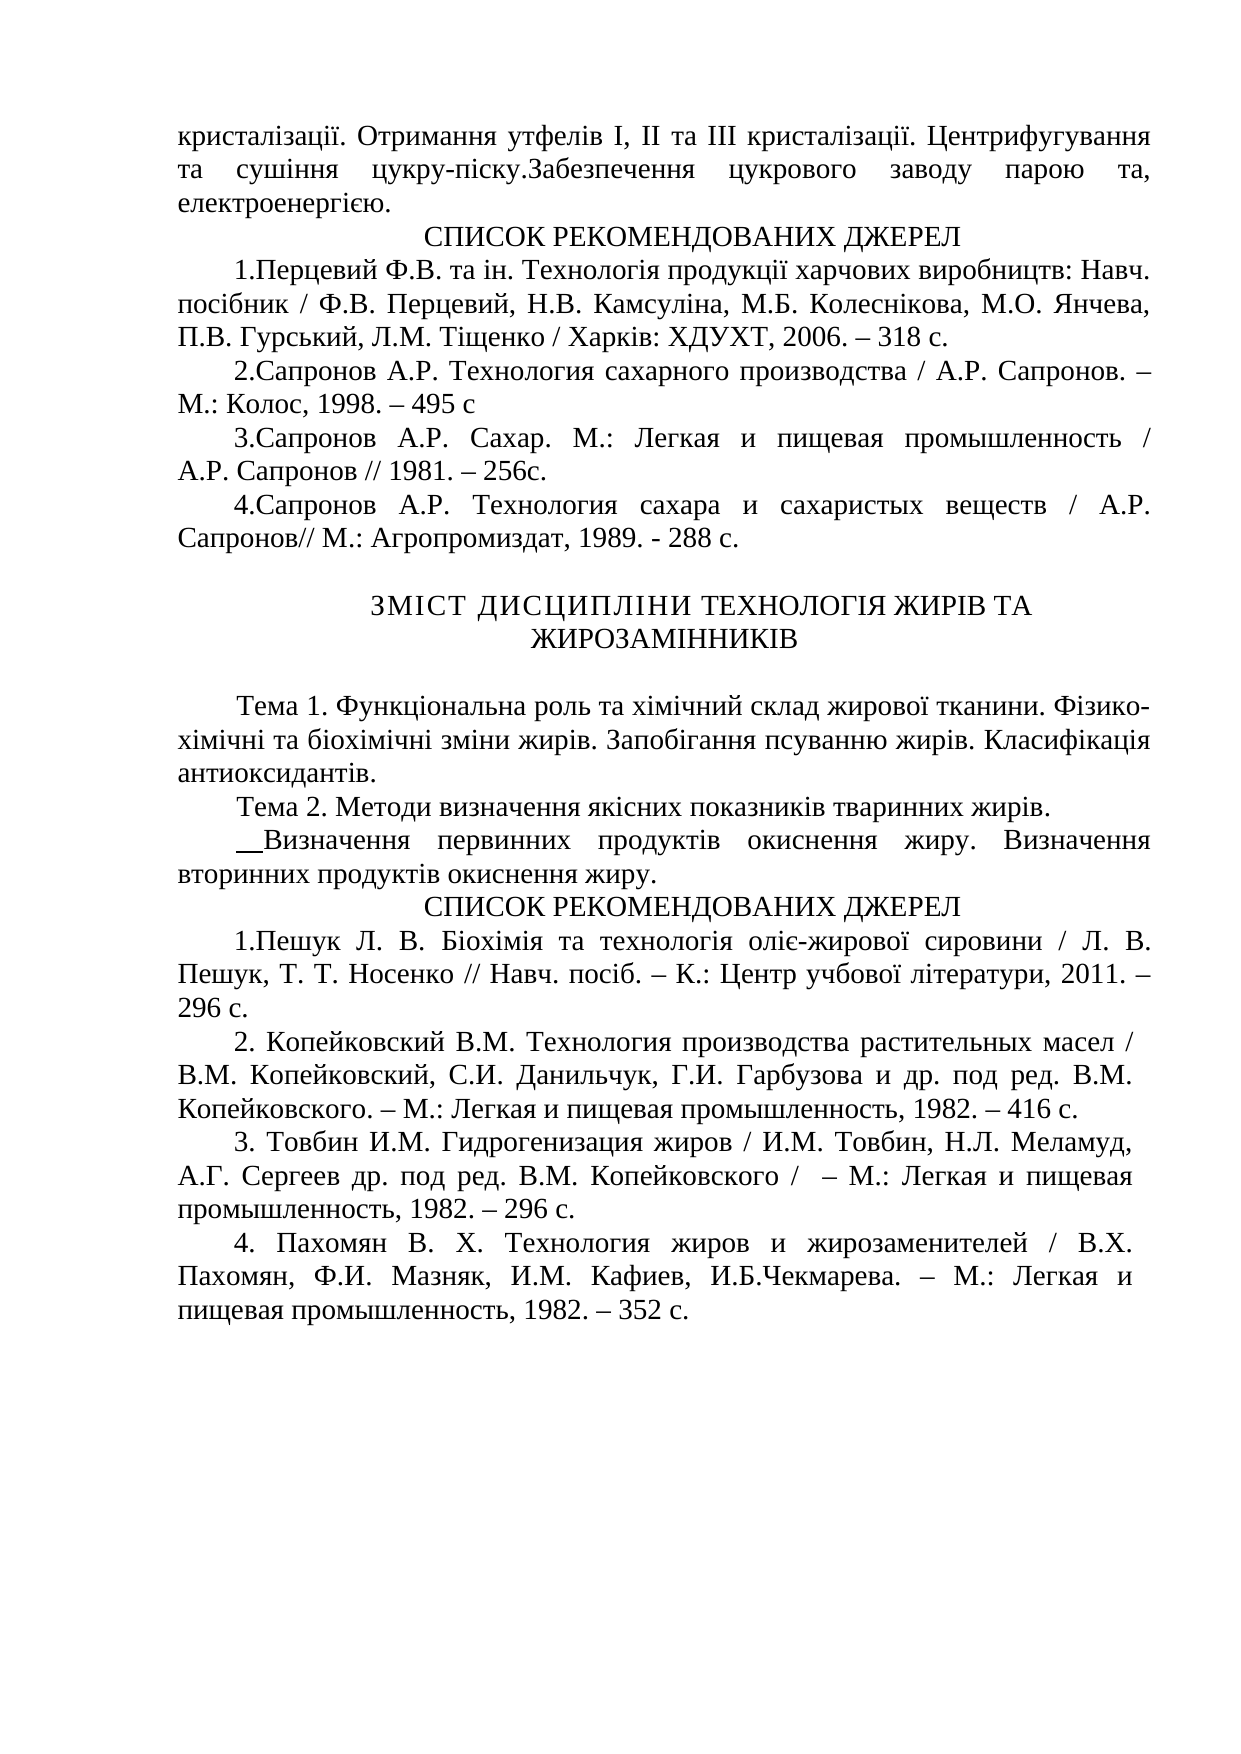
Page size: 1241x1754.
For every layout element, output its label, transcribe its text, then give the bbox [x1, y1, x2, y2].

list 1.Пешук Л. В. Біохімія та технологія оліє-жирової сировини / Л. В. Пешук, Т. Т. Носенко // Навч. посіб. – К.: Центр учбової літератури, 2011. – 296 с. [177, 923, 1152, 1024]
text 3. Товбин И.М. Гидрогенизация жиров / И.М. Товбин, Н.Л. Меламуд, А.Г. Сергеев др. под ред. В.М. Копейковского / – М.: Легкая и пищевая промышленность, 1982. – 296 с. [177, 1124, 1134, 1225]
text Визначення первинних продуктів окиснення жиру. Визначення вторинних продуктів окиснення жиру. [177, 822, 1152, 889]
text 1.Перцевий Ф.В. та ін. Технологія продукції харчових виробництв: Навч. посібник / Ф.В. Перцевий, Н.В. Камсуліна, М.Б. Колеснікова, М.О. Янчева, П.В. Гурський, Л.М. Тіщенко / Харків: ХДУХТ, 2006. – 318 с. [177, 252, 1152, 353]
text 4. Пахомян В. Х. Технология жиров и жирозаменителей / В.Х. Пахомян, Ф.И. Мазняк, И.М. Кафиев, И.Б.Чекмарева. – М.: Легкая и пищевая промышленность, 1982. – 352 с. [177, 1225, 1134, 1326]
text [177, 118, 1152, 219]
text Тема 1. Функціональна роль та хімічний склад жирової тканини. Фізико-хімічні та біохімічні зміни жирів. Запобігання псуванню жирів. Класифікація антиоксидантів. [177, 688, 1152, 789]
text 2. Копейковский В.М. Технология производства растительных масел / В.М. Копейковский, С.И. Данильчук, Г.И. Гарбузова и др. под ред. В.М. Копейковского. – М.: Легкая и пищевая промышленность, 1982. – 416 с. [177, 1024, 1134, 1124]
text СПИСОК РЕКОМЕНДОВАНИХ ДЖЕРЕЛ [177, 219, 1152, 252]
text 2.Сапронов А.Р. Технология сахарного производства / А.Р. Сапронов. – М.: Колос, 1998. – 495 с [177, 353, 1152, 420]
text Тема 2. Методи визначення якісних показників тваринних жирів. [177, 789, 1152, 822]
text 3.Сапронов А.Р. Сахар. М.: Легкая и пищевая промышленность / А.Р. Сапронов // 1981. – 256с. [177, 420, 1152, 487]
text СПИСОК РЕКОМЕНДОВАНИХ ДЖЕРЕЛ [177, 889, 1152, 923]
text 4.Сапронов А.Р. Технология сахара и сахаристых веществ / А.Р. Сапронов// М.: Агропромиздат, 1989. - 288 с. [177, 487, 1152, 554]
text ЗМІСТ ДИСЦИПЛІНИ ТЕХНОЛОГІЯ ЖИРІВ ТА ЖИРОЗАМІННИКІВ [177, 588, 1152, 655]
